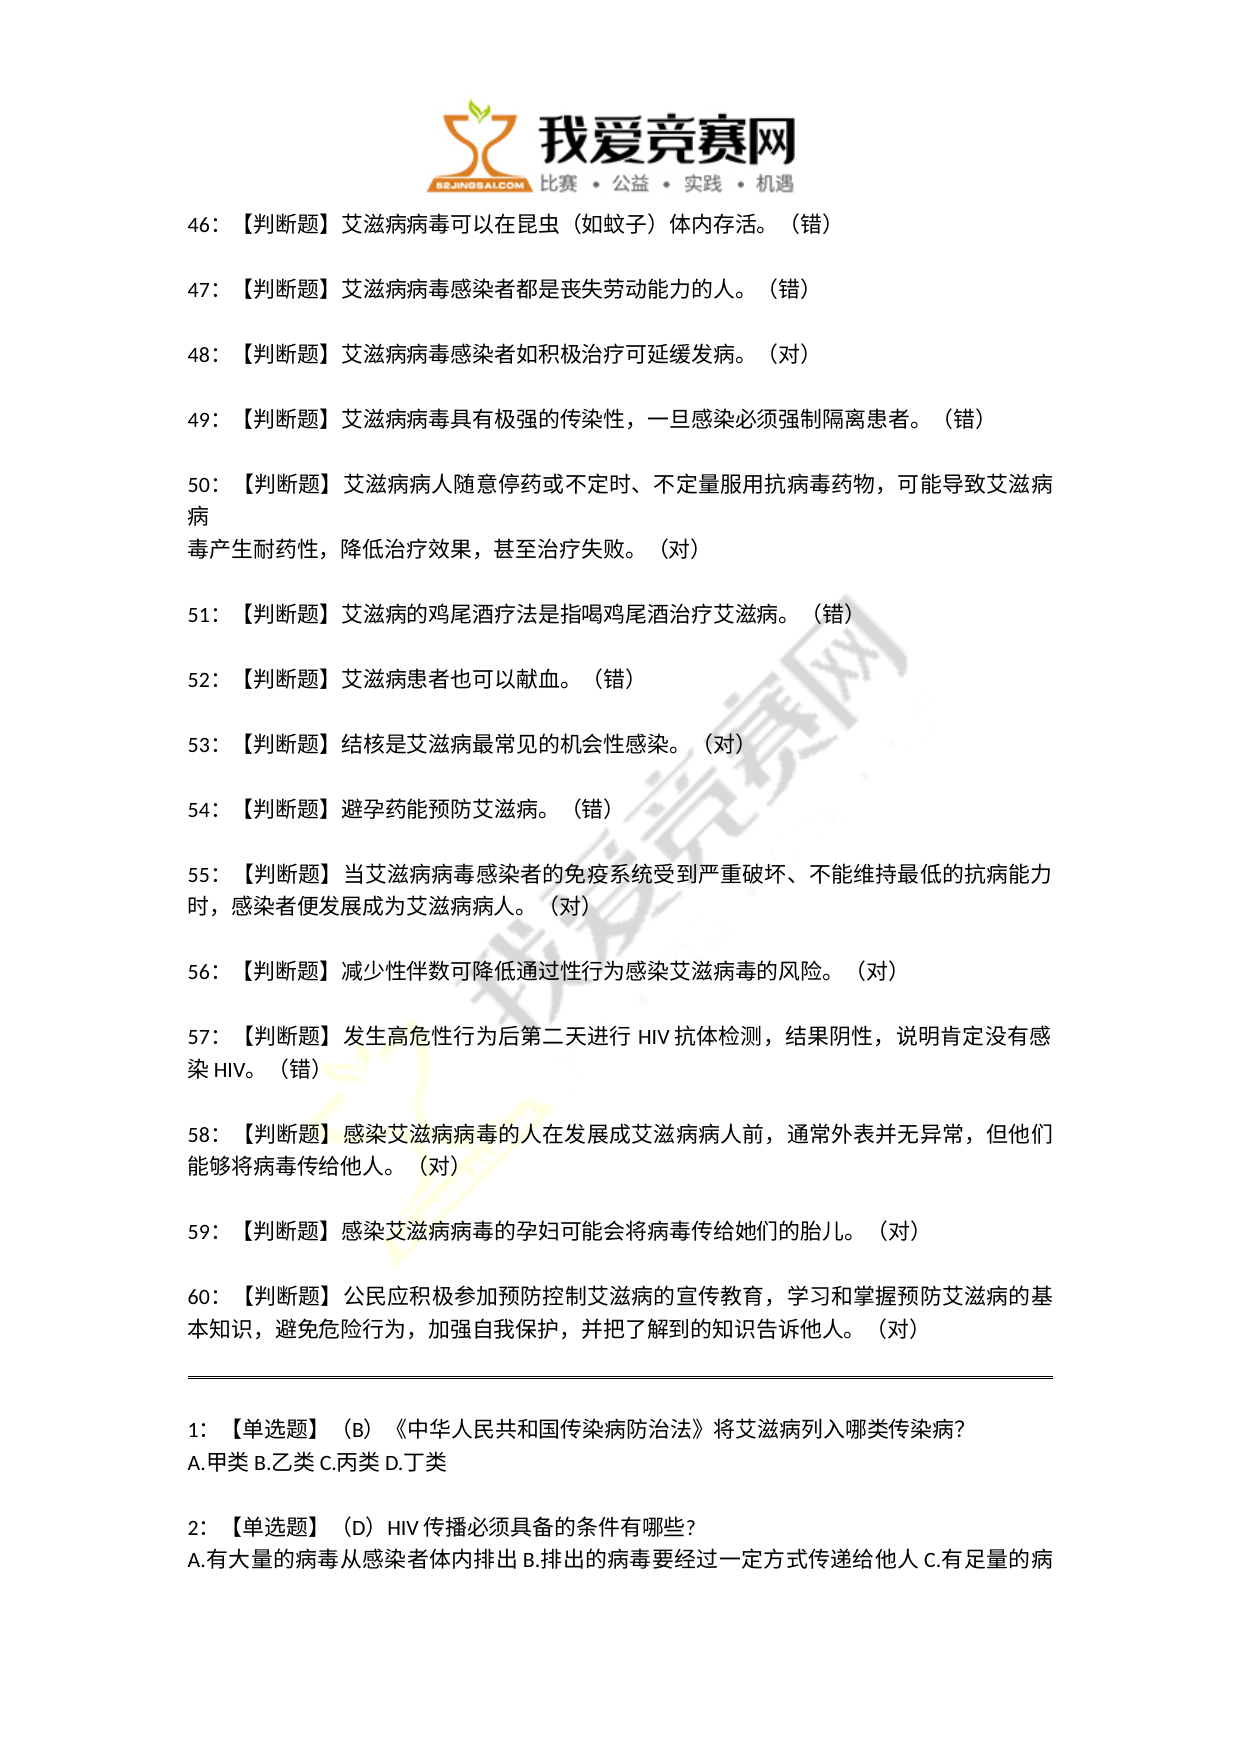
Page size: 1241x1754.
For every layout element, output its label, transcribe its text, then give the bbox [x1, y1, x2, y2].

text 47：【判断题】艾滋病病毒感染者都是丧失劳动能力的人。（错） [187, 271, 1053, 304]
text A.有大量的病毒从感染者体内排出B.排出的病毒要经过一定方式传递给他人C.有足量的病毒进入体内D.以上都是 [187, 1542, 1053, 1574]
text 60：【判断题】公民应积极参加预防控制艾滋病的宣传教育，学习和掌握预防艾滋病的基本知识，避免危险行为，加强自我保护，并把了解到的知识告诉他人。（对） [187, 1279, 1053, 1344]
text 56：【判断题】减少性伴数可降低通过性行为感染艾滋病毒的风险。（对） [187, 954, 1053, 986]
text 57：【判断题】发生高危性行为后第二天进行HIV抗体检测，结果阴性，说明肯定没有感染HIV。（错） [187, 1019, 1053, 1084]
text 52：【判断题】艾滋病患者也可以献血。（错） [187, 661, 1053, 694]
text 59：【判断题】感染艾滋病病毒的孕妇可能会将病毒传给她们的胎儿。（对） [187, 1214, 1053, 1246]
picture [421, 90, 819, 204]
text 2：【单选题】（D）HIV传播必须具备的条件有哪些? [187, 1509, 1053, 1542]
text 50：【判断题】艾滋病病人随意停药或不定时、不定量服用抗病毒药物，可能导致艾滋病病 [187, 466, 1053, 531]
text 毒产生耐药性，降低治疗效果，甚至治疗失败。（对） [187, 531, 1053, 564]
text 55：【判断题】当艾滋病病毒感染者的免疫系统受到严重破坏、不能维持最低的抗病能力时，感染者便发展成为艾滋病病人。（对） [187, 856, 1053, 921]
text 53：【判断题】结核是艾滋病最常见的机会性感染。（对） [187, 726, 1053, 759]
text 1：【单选题】（B）《中华人民共和国传染病防治法》将艾滋病列入哪类传染病？ [187, 1412, 1053, 1444]
text 54：【判断题】避孕药能预防艾滋病。（错） [187, 791, 1053, 824]
text A.甲类B.乙类C.丙类D.丁类 [187, 1444, 1053, 1477]
text 58：【判断题】感染艾滋病病毒的人在发展成艾滋病病人前，通常外表并无异常，但他们能够将病毒传给他人。（对） [187, 1116, 1053, 1181]
text 51：【判断题】艾滋病的鸡尾酒疗法是指喝鸡尾酒治疗艾滋病。（错） [187, 596, 1053, 629]
text 46：【判断题】艾滋病病毒可以在昆虫（如蚊子）体内存活。（错） [187, 206, 1053, 239]
text 49：【判断题】艾滋病病毒具有极强的传染性，一旦感染必须强制隔离患者。（错） [187, 401, 1053, 434]
text 48：【判断题】艾滋病病毒感染者如积极治疗可延缓发病。（对） [187, 336, 1053, 369]
